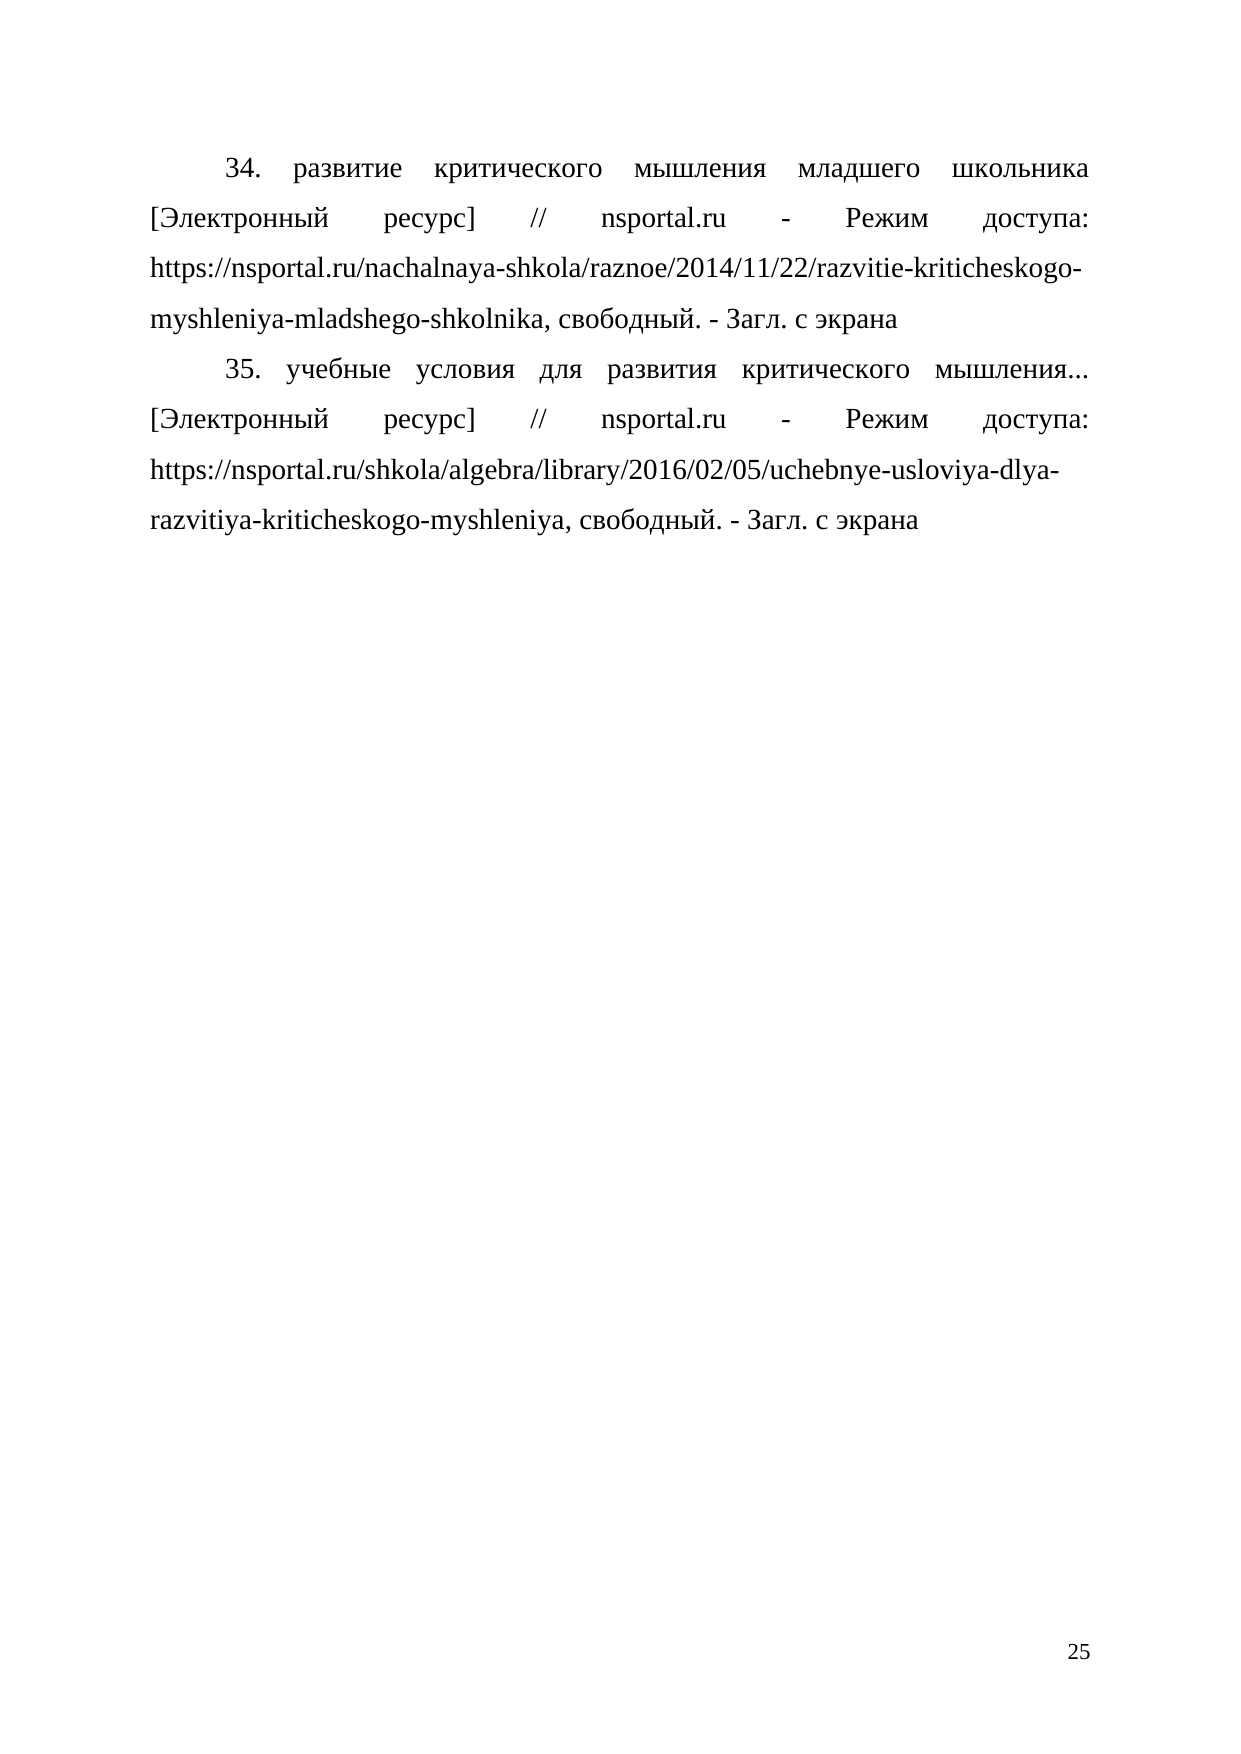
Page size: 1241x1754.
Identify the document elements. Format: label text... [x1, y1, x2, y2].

text 35. учебные условия для развития критического мышления... [Электронный ресурс] // nsportal.ru - Режим доступа: https://nsportal.ru/shkola/algebra/library/2016/02/05/uchebnye-usloviya-dlya-razvitiya-kriticheskogo-myshleniya, свободный. - Загл. с экрана [150, 351, 1090, 536]
text 34. развитие критического мышления младшего школьника [Электронный ресурс] // nsportal.ru - Режим доступа: https://nsportal.ru/nachalnaya-shkola/raznoe/2014/11/22/razvitie-kriticheskogo-myshleniya-mladshego-shkolnika, свободный. - Загл. с экрана [150, 150, 1090, 334]
